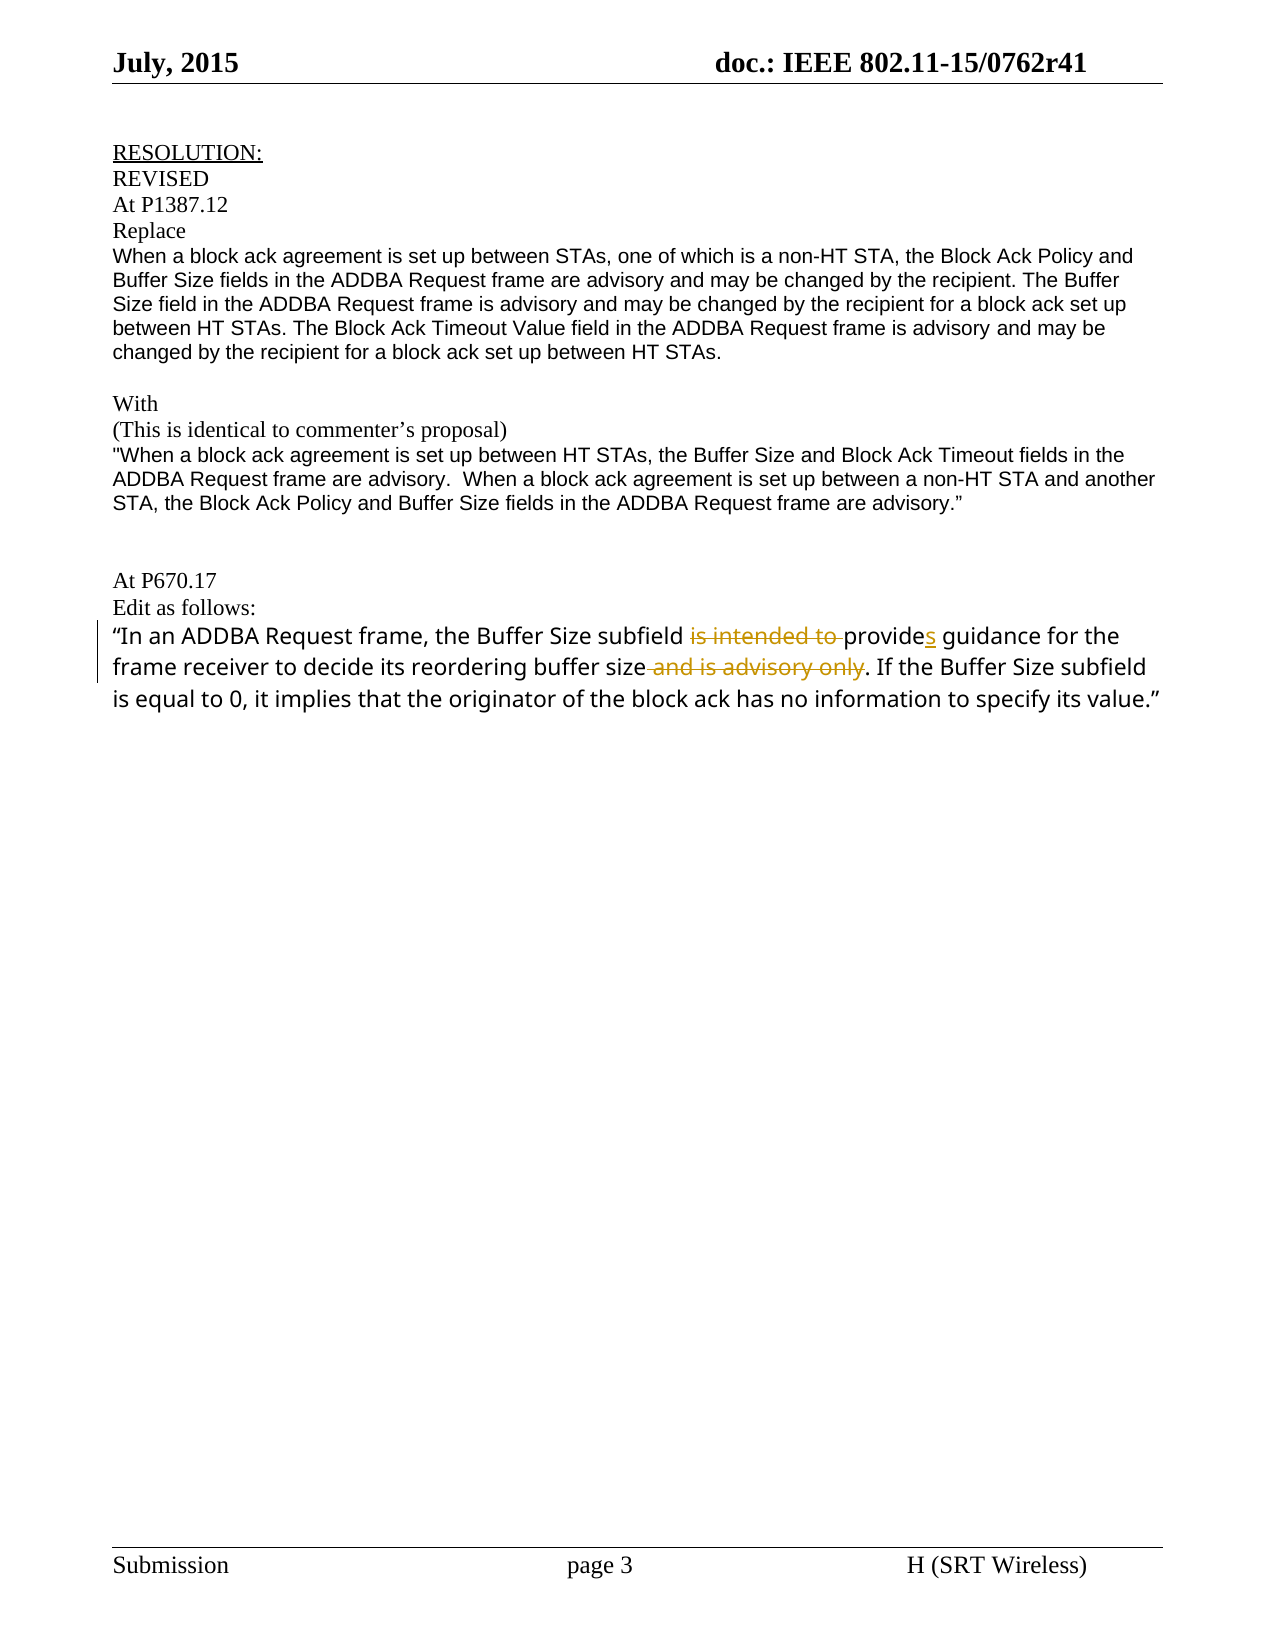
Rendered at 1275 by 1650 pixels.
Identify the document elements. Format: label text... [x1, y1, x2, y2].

text "When a block ack agreement is set up between HT STAs, the Buffer Size and Block Ack Timeout fields in the ADDBA Request frame are advisory. When a block ack agreement is set up between a non-HT STA and another STA, the Block Ack Policy and Buffer Size fields in the ADDBA Request frame are advisory.” [112, 443, 1163, 515]
text Edit as follows: [112, 594, 1163, 620]
text RESOLUTION: [112, 138, 1163, 165]
text (This is identical to commenter’s proposal) [112, 416, 1163, 443]
text With [112, 390, 1163, 416]
text “In an ADDBA Request frame, the Buffer Size subfield provide guidance for the frame receiver to decide its reordering buffer size. If the Buffer Size subfield is equal to 0, it implies that the originator of the block ack has no information to specify its value.” [112, 620, 1163, 714]
text At P670.17 [112, 567, 1163, 594]
text REVISED [112, 165, 1163, 191]
text Replace [112, 218, 1163, 244]
text When a block ack agreement is set up between STAs, one of which is a non-HT STA, the Block Ack Policy and Buffer Size fields in the ADDBA Request frame are advisory and may be changed by the recipient. The Buffer Size field in the ADDBA Request frame is advisory and may be changed by the recipient for a block ack set up between HT STAs. The Block Ack Timeout Value field in the ADDBA Request frame is advisory and may be changed by the recipient for a block ack set up between HT STAs. [112, 244, 1163, 364]
text At P1387.12 [112, 191, 1163, 218]
